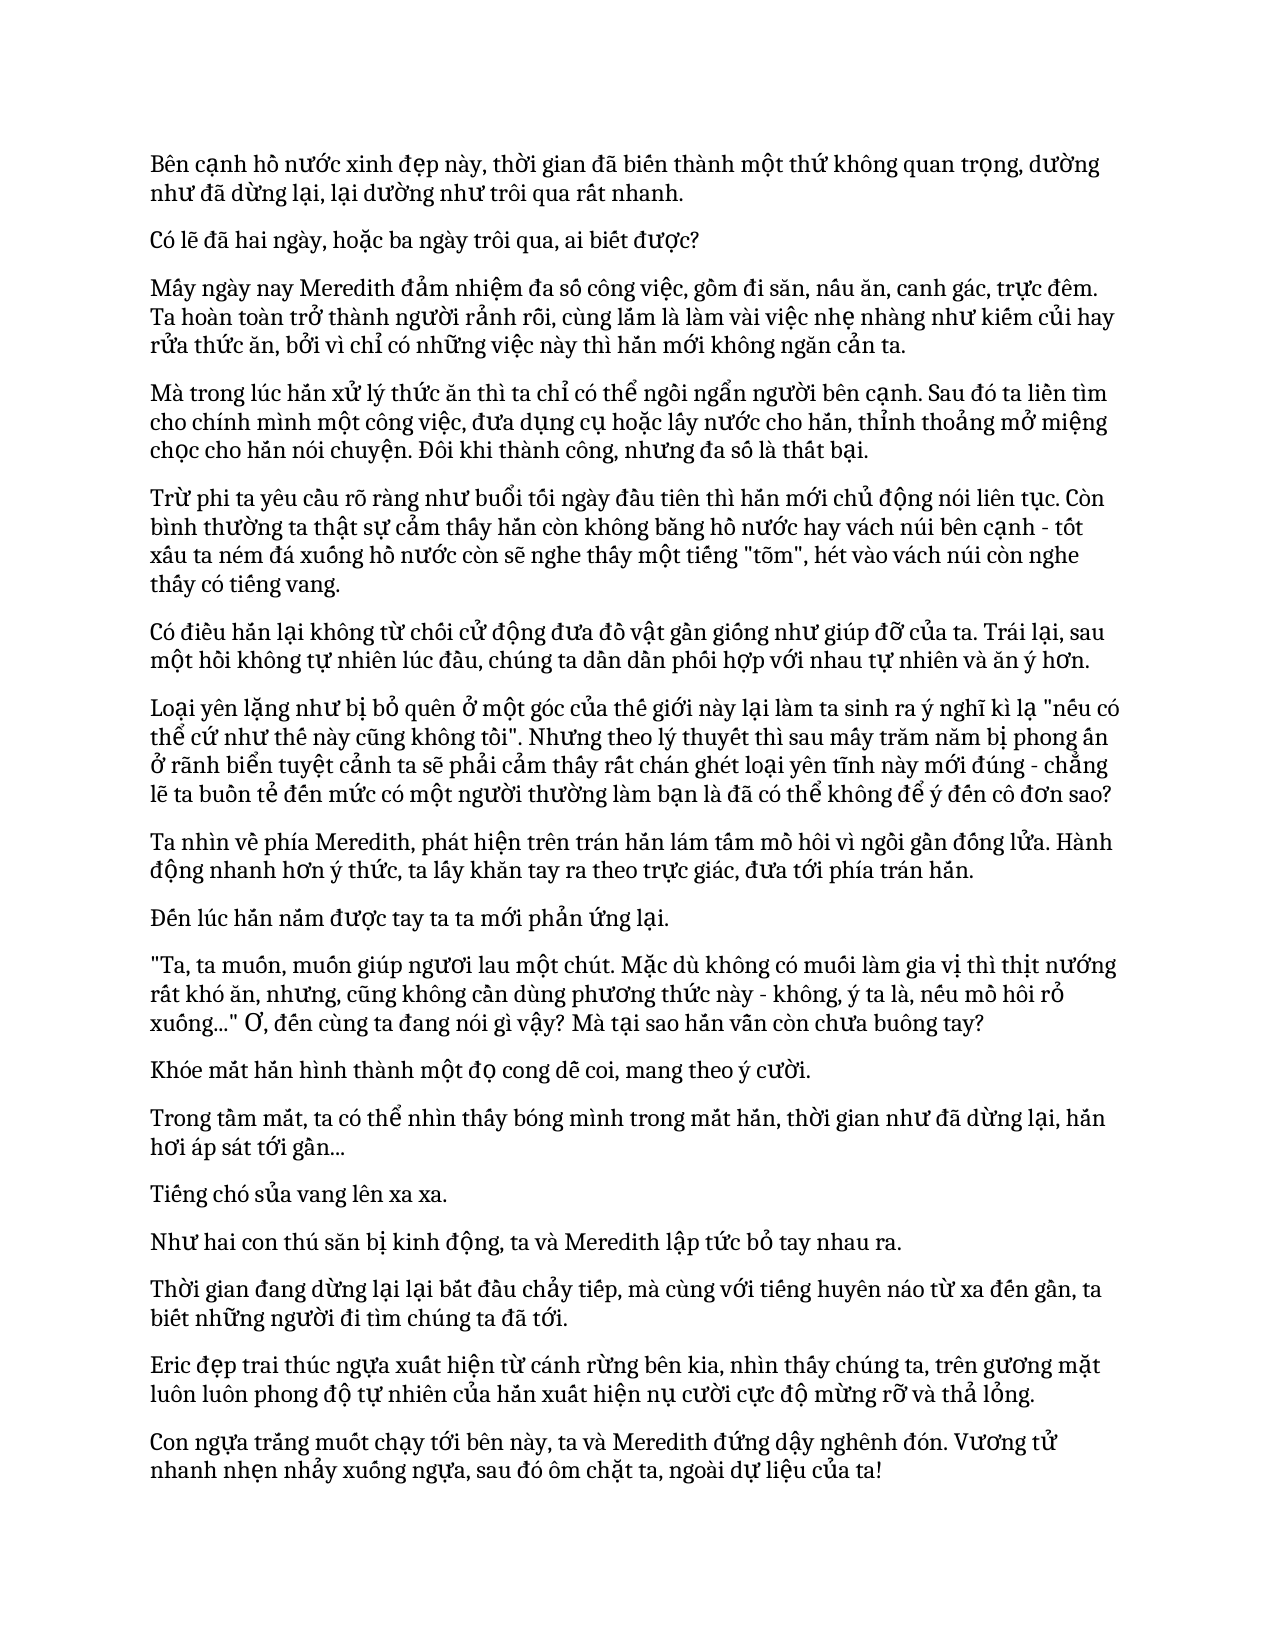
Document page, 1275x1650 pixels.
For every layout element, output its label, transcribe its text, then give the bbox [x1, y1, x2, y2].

text Tiếng chó sủa vang lên xa xa. [150, 1180, 1125, 1209]
text Có lẽ đã hai ngày, hoặc ba ngày trôi qua, ai biết được? [150, 226, 1125, 255]
text Khóe mắt hắn hình thành một đọ cong dễ coi, mang theo ý cười. [150, 1056, 1125, 1085]
text Như hai con thú săn bị kinh động, ta và Meredith lập tức bỏ tay nhau ra. [150, 1227, 1125, 1256]
text Loại yên lặng như bị bỏ quên ở một góc của thế giới này lại làm ta sinh ra ý nghĩ kì lạ "nếu có thể cứ như thế này cũng không tồi". Nhưng theo lý thuyết thì sau mấy trăm năm bị phong ấn ở rãnh biển tuyệt cảnh ta sẽ phải cảm thấy rất chán ghét loại yên tĩnh này mới đúng - chẳng lẽ ta buồn tẻ đến mức có một người thường làm bạn là đã có thể không để ý đến cô đơn sao? [150, 694, 1125, 809]
text Eric đẹp trai thúc ngựa xuất hiện từ cánh rừng bên kia, nhìn thấy chúng ta, trên gương mặt luôn luôn phong độ tự nhiên của hắn xuất hiện nụ cười cực độ mừng rỡ và thả lỏng. [150, 1351, 1125, 1409]
text Thời gian đang dừng lại lại bắt đầu chảy tiếp, mà cùng với tiếng huyên náo từ xa đến gần, ta biết những người đi tìm chúng ta đã tới. [150, 1275, 1125, 1332]
text Ta nhìn về phía Meredith, phát hiện trên trán hắn lám tấm mồ hôi vì ngồi gần đống lửa. Hành động nhanh hơn ý thức, ta lấy khăn tay ra theo trực giác, đưa tới phía trán hắn. [150, 827, 1125, 885]
text Mấy ngày nay Meredith đảm nhiệm đa số công việc, gồm đi săn, nấu ăn, canh gác, trực đêm. Ta hoàn toàn trở thành người rảnh rỗi, cùng lắm là làm vài việc nhẹ nhàng như kiếm củi hay rửa thức ăn, bởi vì chỉ có những việc này thì hắn mới không ngăn cản ta. [150, 274, 1125, 360]
text Có điều hắn lại không từ chối cử động đưa đồ vật gần giống như giúp đỡ của ta. Trái lại, sau một hồi không tự nhiên lúc đầu, chúng ta dần dần phối hợp với nhau tự nhiên và ăn ý hơn. [150, 617, 1125, 675]
text "Ta, ta muốn, muốn giúp ngươi lau một chút. Mặc dù không có muối làm gia vị thì thịt nướng rất khó ăn, nhưng, cũng không cần dùng phương thức này - không, ý ta là, nếu mồ hôi rỏ xuống..." Ơ, đến cùng ta đang nói gì vậy? Mà tại sao hắn vẫn còn chưa buông tay? [150, 951, 1125, 1037]
text Trong tầm mắt, ta có thể nhìn thấy bóng mình trong mắt hắn, thời gian như đã dừng lại, hắn hơi áp sát tới gần... [150, 1104, 1125, 1161]
text Trừ phi ta yêu cầu rõ ràng như buổi tối ngày đầu tiên thì hắn mới chủ động nói liên tục. Còn bình thường ta thật sự cảm thấy hắn còn không bằng hồ nước hay vách núi bên cạnh - tốt xấu ta ném đá xuống hồ nước còn sẽ nghe thấy một tiếng "tõm", hét vào vách núi còn nghe thấy có tiếng vang. [150, 484, 1125, 599]
text Con ngựa trắng muốt chạy tới bên này, ta và Meredith đứng dậy nghênh đón. Vương tử nhanh nhẹn nhảy xuống ngựa, sau đó ôm chặt ta, ngoài dự liệu của ta! [150, 1427, 1125, 1485]
text Mà trong lúc hắn xử lý thức ăn thì ta chỉ có thể ngồi ngẩn người bên cạnh. Sau đó ta liền tìm cho chính mình một công việc, đưa dụng cụ hoặc lấy nước cho hắn, thỉnh thoảng mở miệng chọc cho hắn nói chuyện. Đôi khi thành công, nhưng đa số là thất bại. [150, 379, 1125, 465]
text Đến lúc hắn nắm được tay ta ta mới phản ứng lại. [150, 904, 1125, 932]
text Bên cạnh hồ nước xinh đẹp này, thời gian đã biến thành một thứ không quan trọng, dường như đã dừng lại, lại dường như trôi qua rất nhanh. [150, 150, 1125, 207]
